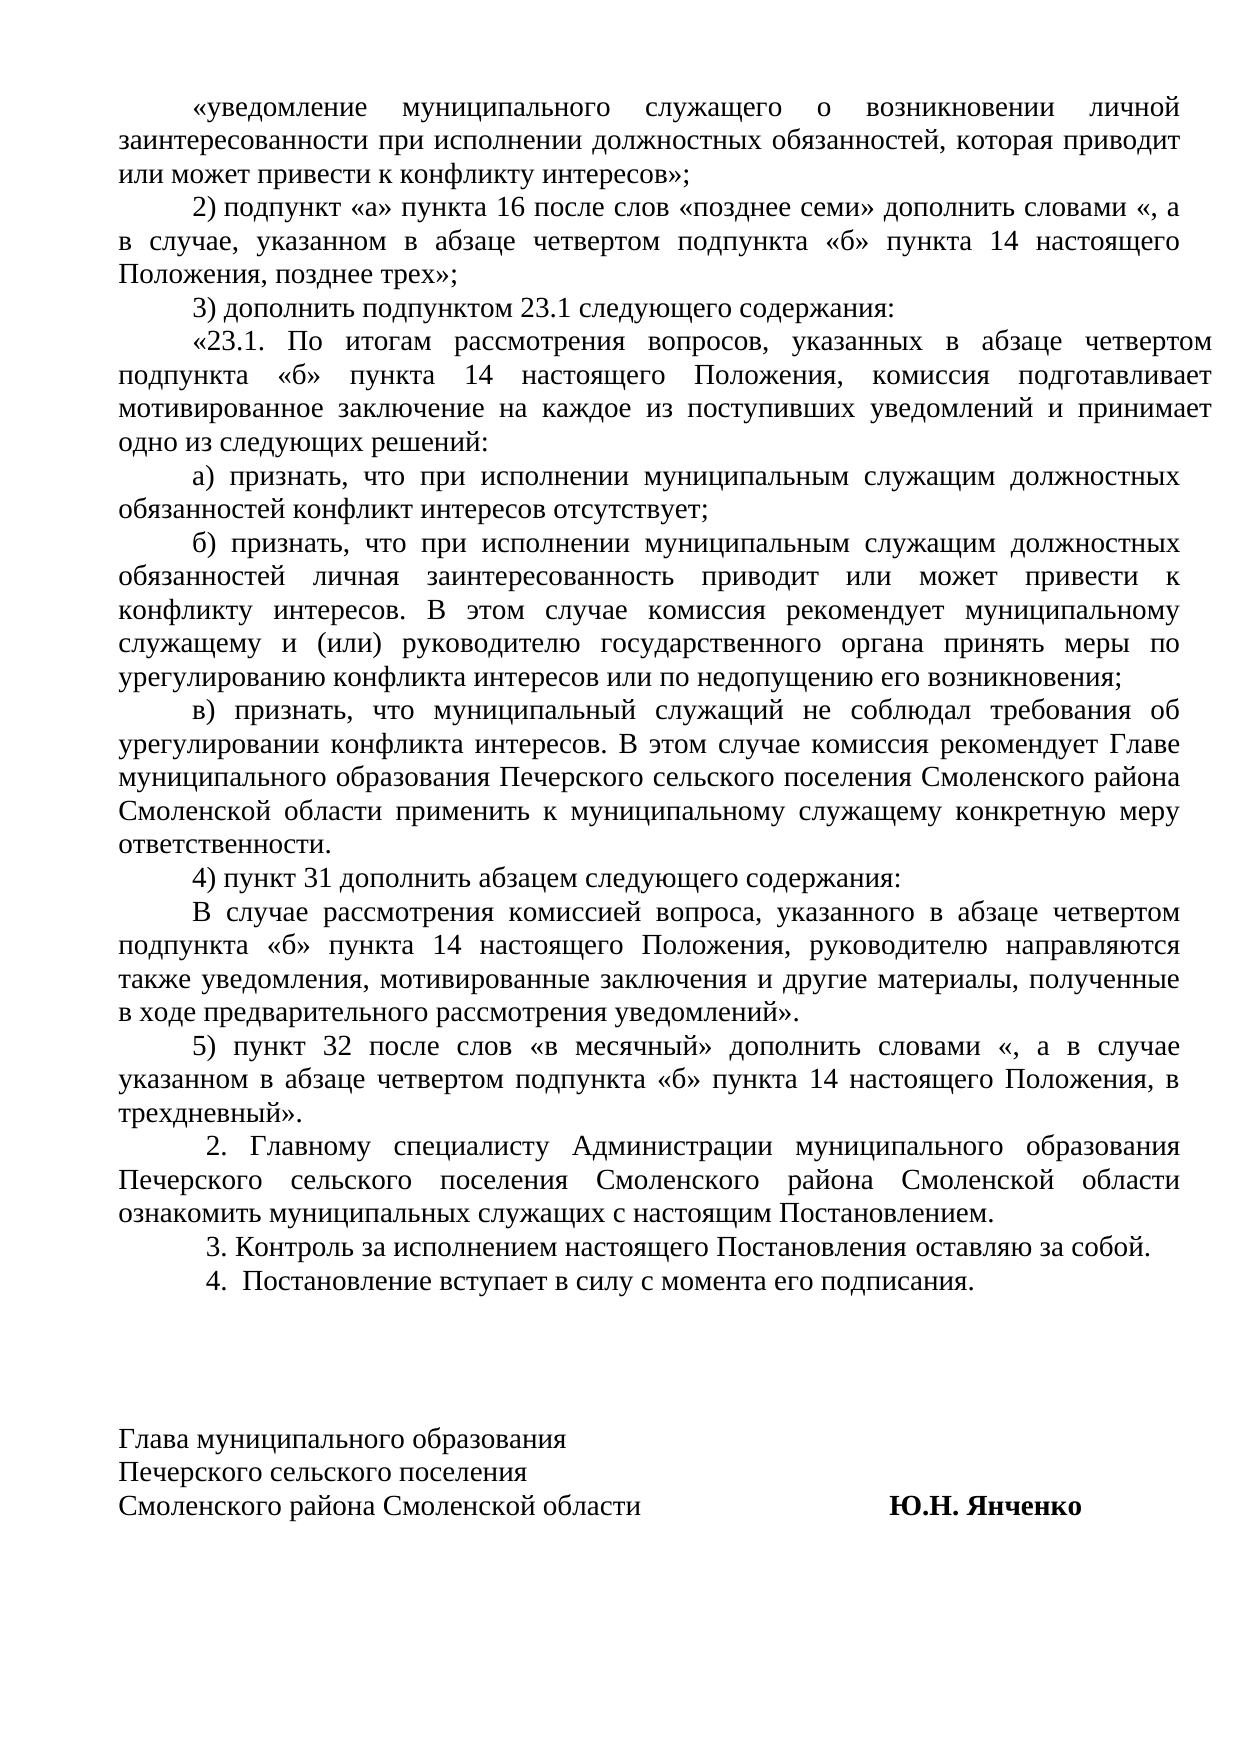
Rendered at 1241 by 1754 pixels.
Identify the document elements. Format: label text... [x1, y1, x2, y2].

text 2) подпункт «а» пункта 16 после слов «позднее семи» дополнить словами «, а в случае, указанном в абзаце четвертом подпункта «б» пункта 14 настоящего Положения, позднее трех»; [118, 189, 1181, 290]
text в) признать, что муниципальный служащий не соблюдал требования об урегулировании конфликта интересов. В этом случае комиссия рекомендует Главе муниципального образования Печерского сельского поселения Смоленского района Смоленской области применить к муниципальному служащему конкретную меру ответственности. [118, 692, 1181, 860]
text В случае рассмотрения комиссией вопроса, указанного в абзаце четвертом подпункта «б» пункта 14 настоящего Положения, руководителю направляются также уведомления, мотивированные заключения и другие материалы, полученные в ходе предварительного рассмотрения уведомлений». [118, 894, 1181, 1028]
text 2. Главному специалисту Администрации муниципального образования Печерского сельского поселения Смоленского района Смоленской области ознакомить муниципальных служащих с настоящим Постановлением. [118, 1128, 1181, 1229]
text 3) дополнить подпунктом 23.1 следующего содержания: [192, 290, 1181, 323]
text 4) пункт 31 дополнить абзацем следующего содержания: [118, 860, 1181, 894]
text «23.1. По итогам рассмотрения вопросов, указанных в абзаце четвертом подпункта «б» пункта 14 настоящего Положения, комиссия подготавливает мотивированное заключение на каждое из поступивших уведомлений и принимает одно из следующих решений: [118, 323, 1213, 458]
text б) признать, что при исполнении муниципальным служащим должностных обязанностей личная заинтересованность приводит или может привести к конфликту интересов. В этом случае комиссия рекомендует муниципальному служащему и (или) руководителю государственного органа принять меры по урегулированию конфликта интересов или по недопущению его возникновения; [118, 525, 1181, 692]
list Печерского сельского поселения [118, 1454, 1181, 1488]
list Смоленского района Смоленской области Ю.Н. Янченко [118, 1488, 1181, 1521]
text «уведомление муниципального служащего о возникновении личной заинтересованности при исполнении должностных обязанностей, которая приводит или может привести к конфликту интересов»; [118, 89, 1181, 189]
text 4. Постановление вступает в силу с момента его подписания. [118, 1263, 1181, 1296]
text 5) пункт 32 после слов «в месячный» дополнить словами «, а в случае указанном в абзаце четвертом подпункта «б» пункта 14 настоящего Положения, в трехдневный». [118, 1028, 1181, 1128]
text а) признать, что при исполнении муниципальным служащим должностных обязанностей конфликт интересов отсутствует; [118, 458, 1181, 525]
list Глава муниципального образования [118, 1421, 1181, 1454]
text 3. Контроль за исполнением настоящего Постановления оставляю за собой. [118, 1229, 1181, 1263]
